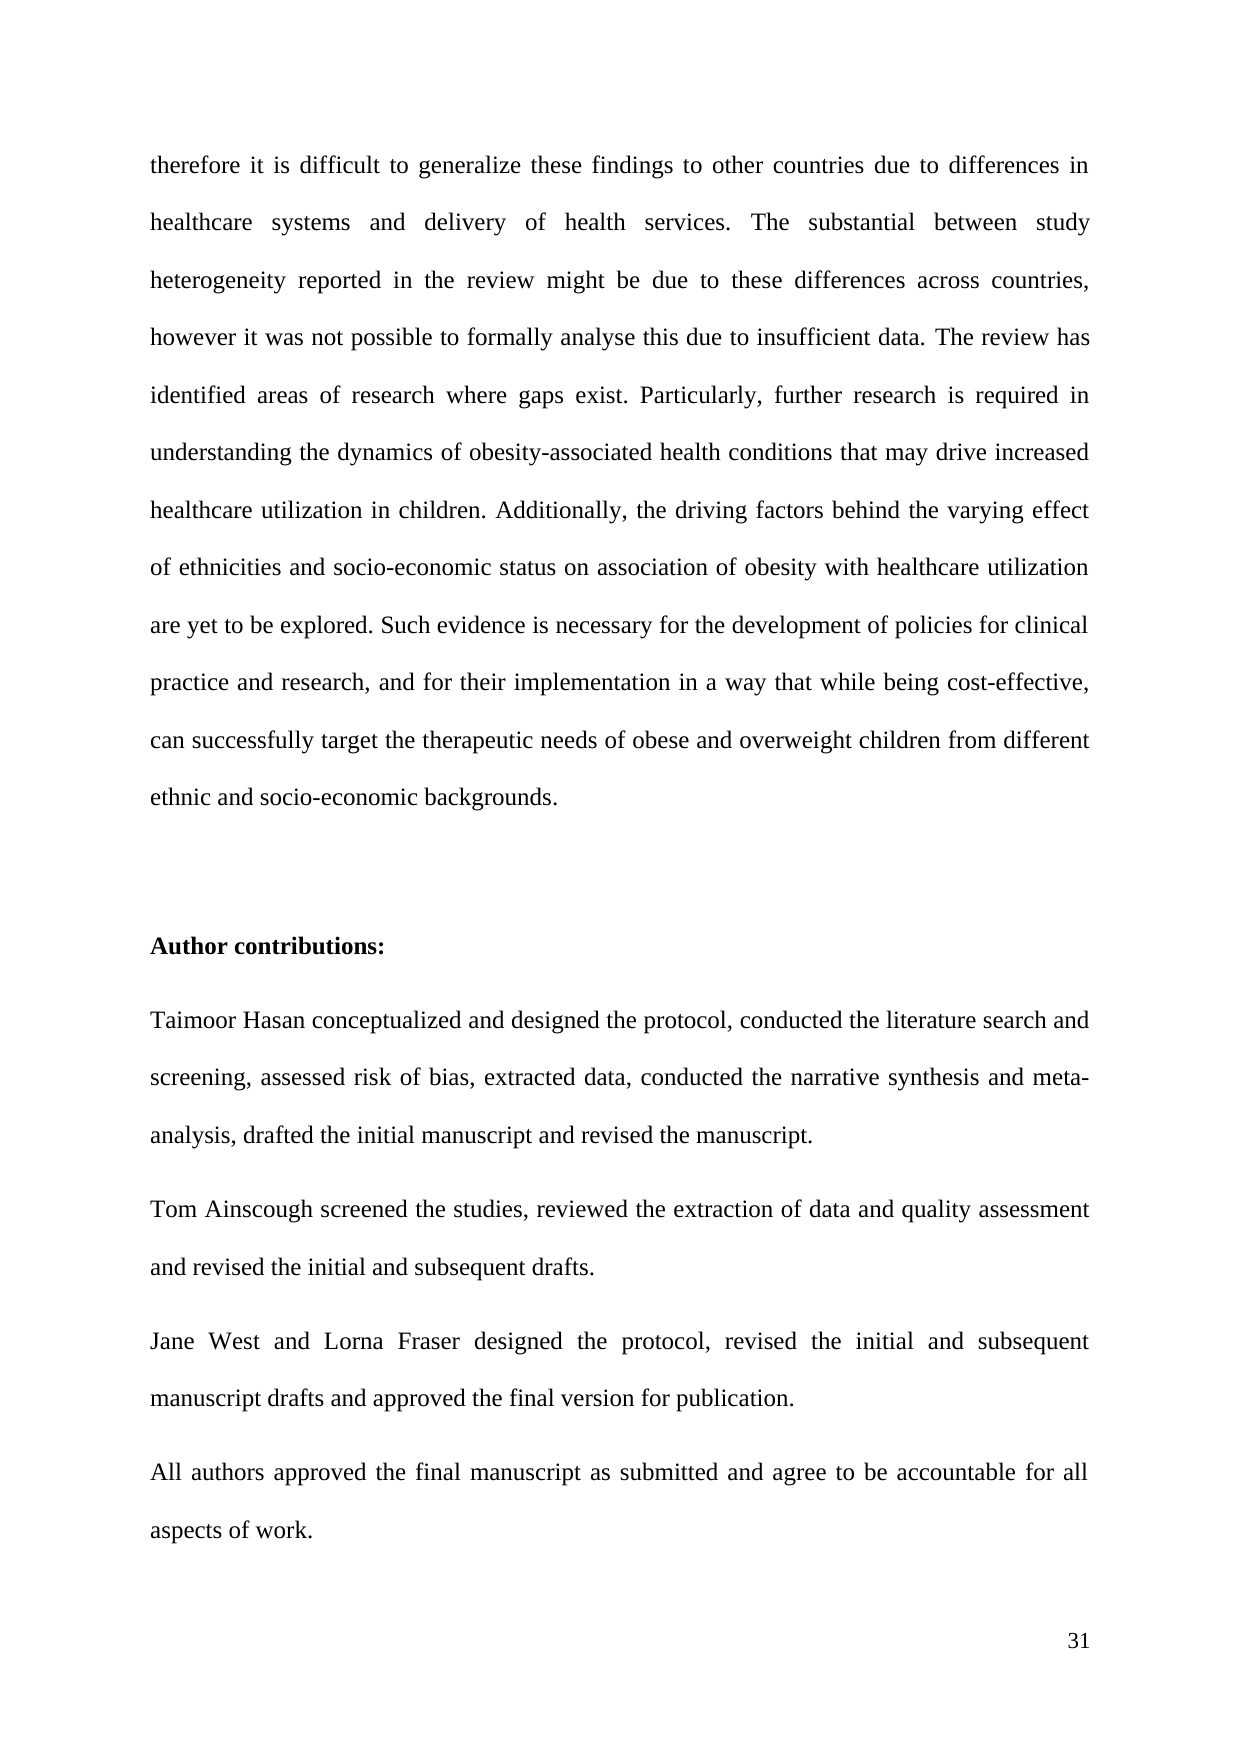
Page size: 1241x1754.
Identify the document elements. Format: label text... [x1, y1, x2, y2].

text Jane West and Lorna Fraser designed the protocol, revised the initial and subsequent manuscript drafts and approved the final version for publication. [150, 1326, 1090, 1412]
text Taimoor Hasan conceptualized and designed the protocol, conducted the literature search and screening, assessed risk of bias, extracted data, conducted the narrative synthesis and meta-analysis, drafted the initial manuscript and revised the manuscript. [150, 1005, 1090, 1149]
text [150, 150, 1090, 811]
text Tom Ainscough screened the studies, reviewed the extraction of data and quality assessment and revised the initial and subsequent drafts. [150, 1194, 1090, 1280]
text All authors approved the final manuscript as submitted and agree to be accountable for all aspects of work. [150, 1457, 1090, 1544]
text Author contributions: [150, 931, 1090, 959]
